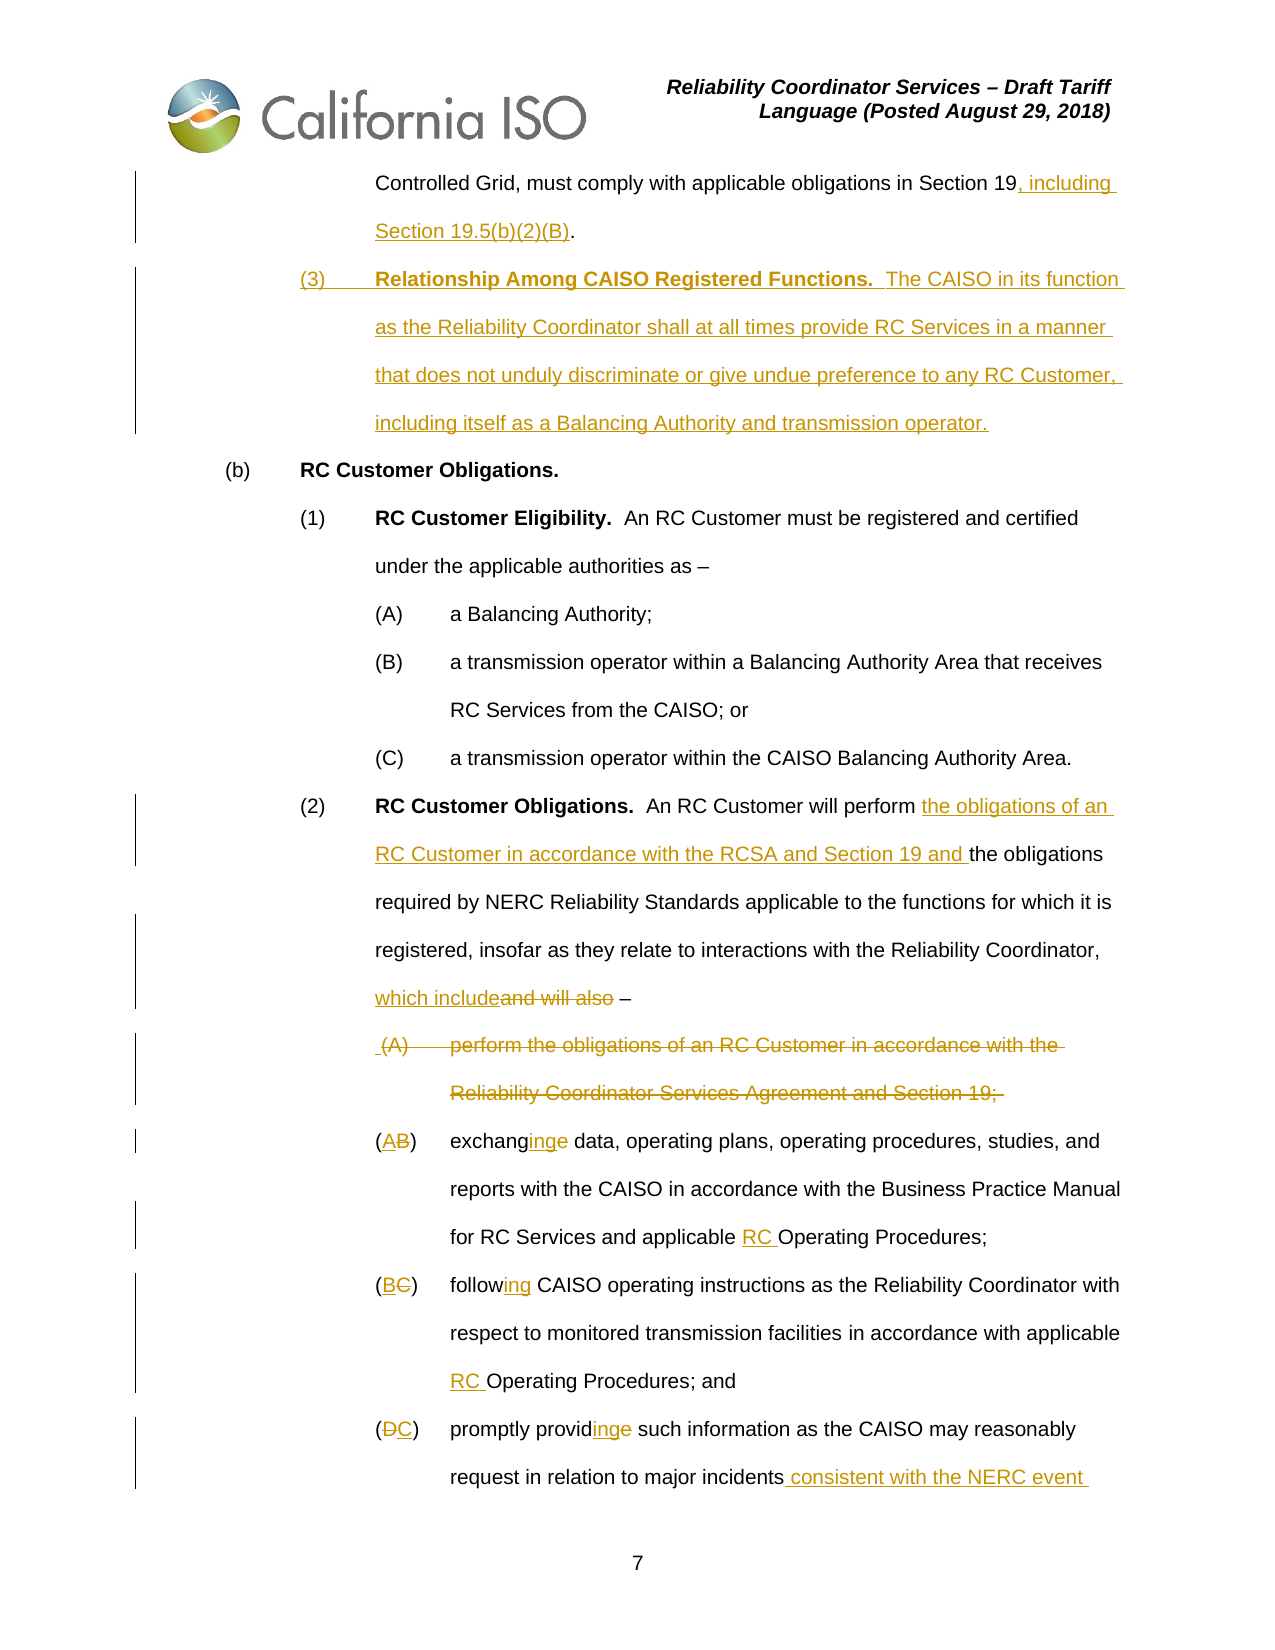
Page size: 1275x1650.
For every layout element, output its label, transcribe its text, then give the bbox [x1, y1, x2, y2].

text (2) RC Customer Obligations. An RC Customer will perform the obligations required by NERC Reliability Standards applicable to the functions for which it is registered, insofar as they relate to interactions with the Reliability Coordinator, – [300, 794, 1125, 1009]
text () promptly provid such information as the CAISO may reasonably request in relation to major incidents. [375, 1417, 1125, 1488]
text (C) a transmission operator within the CAISO Balancing Authority Area. [375, 746, 1125, 770]
picture [161, 75, 591, 156]
text (A) a Balancing Authority; [375, 602, 1125, 626]
text (b) RC Customer Obligations. [150, 458, 1125, 482]
text (B) a transmission operator within a Balancing Authority Area that receives RC Services from the CAISO; or [375, 650, 1125, 722]
text () follow CAISO operating instructions as the Reliability Coordinator with respect to monitored transmission facilities in accordance with applicable Operating Procedures; and [375, 1273, 1125, 1393]
text () exchang data, operating plans, operating procedures, studies, and reports with the CAISO in accordance with the Business Practice Manual for RC Services and applicable Operating Procedures; [375, 1129, 1125, 1249]
text (1) RC Customer Eligibility. An RC Customer must be registered and certified under the applicable authorities as – [300, 506, 1125, 578]
